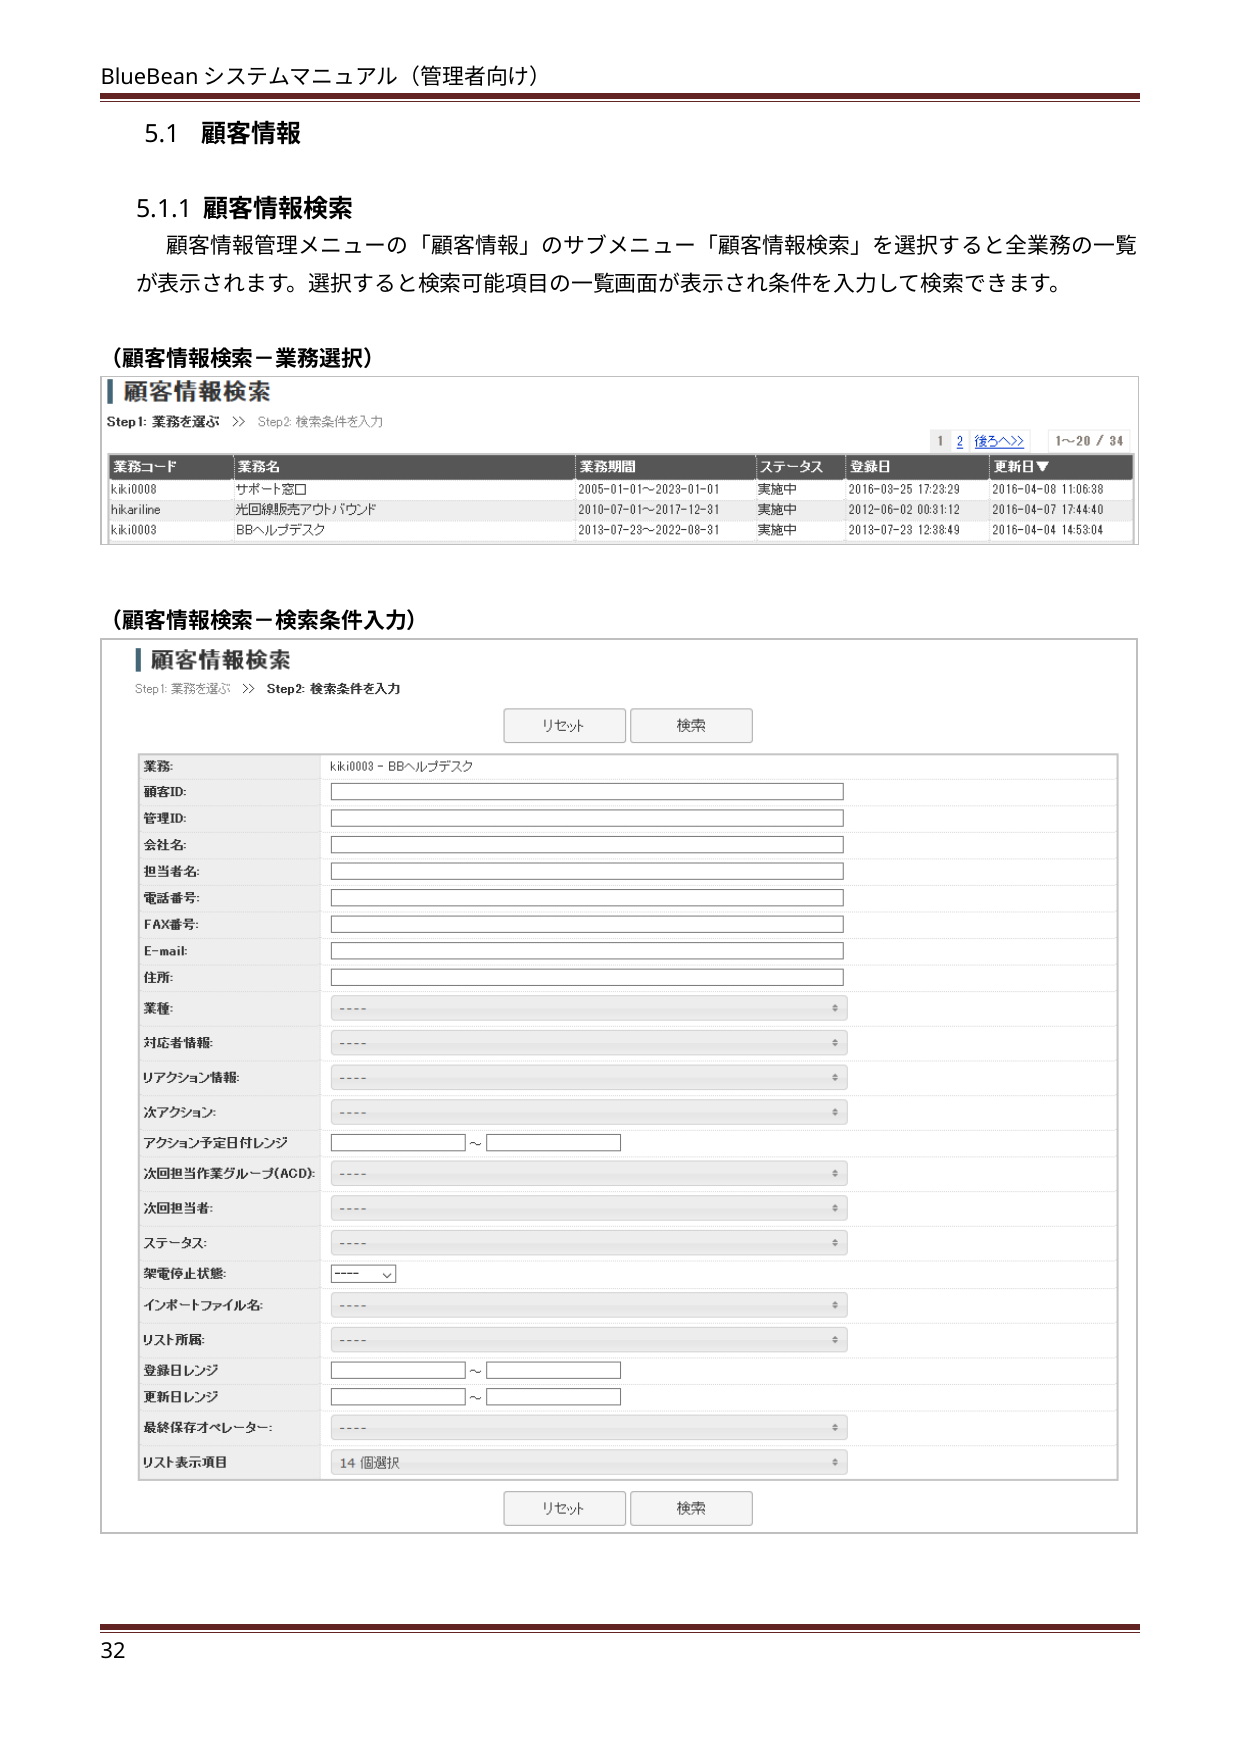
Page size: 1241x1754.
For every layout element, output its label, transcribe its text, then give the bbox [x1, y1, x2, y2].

picture [102, 640, 1136, 1532]
text 顧客情報管理メニューの「顧客情報」のサブメニュー「顧客情報検索」を選択すると全業務の一覧が表示されます。選択すると検索可能項目の一覧画面が表示され条件を入力して検索できます。 [136, 226, 1140, 301]
picture [102, 377, 1138, 544]
text （顧客情報検索－業務選択） [100, 338, 1140, 376]
text （顧客情報検索－検索条件入力） [100, 601, 1140, 638]
subtitle 顧客情報検索 [136, 188, 1140, 226]
subtitle 顧客情報 [144, 113, 1140, 151]
